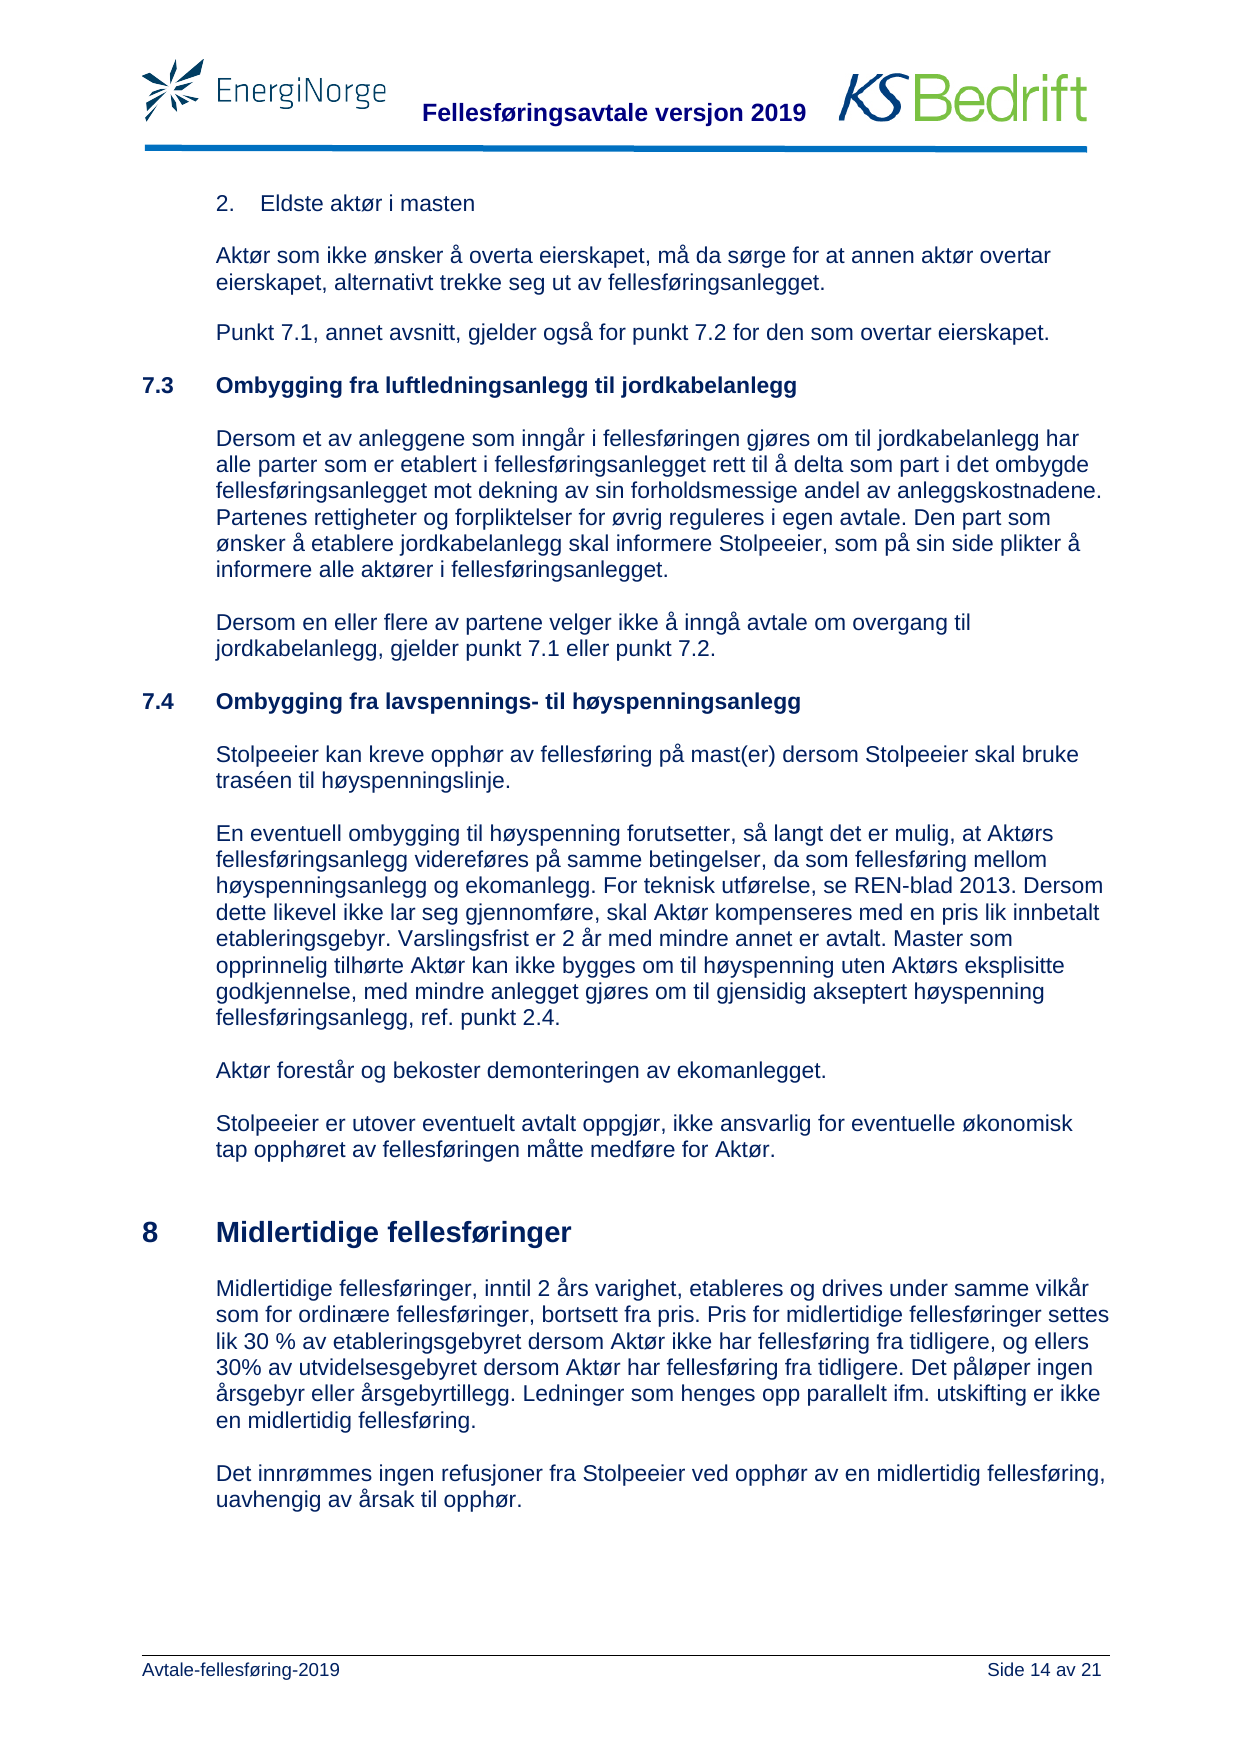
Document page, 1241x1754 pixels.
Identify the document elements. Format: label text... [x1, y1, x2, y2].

subtitle Ombygging fra luftledningsanlegg til jordkabelanlegg [142, 372, 1110, 398]
subtitle Ombygging fra lavspennings- til høyspenningsanlegg [142, 688, 1110, 714]
picture [141, 59, 386, 122]
list Eldste aktør i masten [216, 190, 1110, 216]
text Stolpeeier kan kreve opphør av fellesføring på mast(er) dersom Stolpeeier skal bruke traséen til høyspenningslinje. [216, 741, 1110, 793]
text En eventuell ombygging til høyspenning forutsetter, så langt det er mulig, at Aktørs fellesføringsanlegg videreføres på samme betingelser, da som fellesføring mellom høyspenningsanlegg og ekomanlegg. For teknisk utførelse, se REN-blad 2013. Dersom dette likevel ikke lar seg gjennomføre, skal Aktør kompenseres med en pris lik innbetalt etableringsgebyr. Varslingsfrist er 2 år med mindre annet er avtalt. Master som opprinnelig tilhørte Aktør kan ikke bygges om til høyspenning uten Aktørs eksplisitte godkjennelse, med mindre anlegget gjøres om til gjensidig akseptert høyspenning fellesføringsanlegg, ref. punkt 2.4. [216, 820, 1110, 1031]
text Stolpeeier er utover eventuelt avtalt oppgjør, ikke ansvarlig for eventuelle økonomisk tap opphøret av fellesføringen måtte medføre for Aktør. [216, 1110, 1110, 1162]
text Punkt 7.1, annet avsnitt, gjelder også for punkt 7.2 for den som overtar eierskapet. [216, 319, 1110, 345]
text Aktør som ikke ønsker å overta eierskapet, må da sørge for at annen aktør overtar eierskapet, alternativt trekke seg ut av fellesføringsanlegget. [216, 242, 1110, 295]
picture [838, 73, 1087, 122]
subtitle Midlertidige fellesføringer [142, 1215, 1110, 1249]
text Dersom en eller flere av partene velger ikke å inngå avtale om overgang til jordkabelanlegg, gjelder punkt 7.1 eller punkt 7.2. [216, 609, 1110, 662]
text Midlertidige fellesføringer, inntil 2 års varighet, etableres og drives under samme vilkår som for ordinære fellesføringer, bortsett fra pris. Pris for midlertidige fellesføringer settes lik 30 % av etableringsgebyret dersom Aktør ikke har fellesføring fra tidligere, og ellers 30% av utvidelsesgebyret dersom Aktør har fellesføring fra tidligere. Det påløper ingen årsgebyr eller årsgebyrtillegg. Ledninger som henges opp parallelt ifm. utskifting er ikke en midlertidig fellesføring. [216, 1275, 1110, 1433]
text Aktør forestår og bekoster demonteringen av ekomanlegget. [216, 1057, 1110, 1083]
text Det innrømmes ingen refusjoner fra Stolpeeier ved opphør av en midlertidig fellesføring, uavhengig av årsak til opphør. [216, 1459, 1110, 1512]
text Dersom et av anleggene som inngår i fellesføringen gjøres om til jordkabelanlegg har alle parter som er etablert i fellesføringsanlegget rett til å delta som part i det ombygde fellesføringsanlegget mot dekning av sin forholdsmessige andel av anleggskostnadene. Partenes rettigheter og forpliktelser for øvrig reguleres i egen avtale. Den part som ønsker å etablere jordkabelanlegg skal informere Stolpeeier, som på sin side plikter å informere alle aktører i fellesføringsanlegget. [216, 424, 1110, 583]
